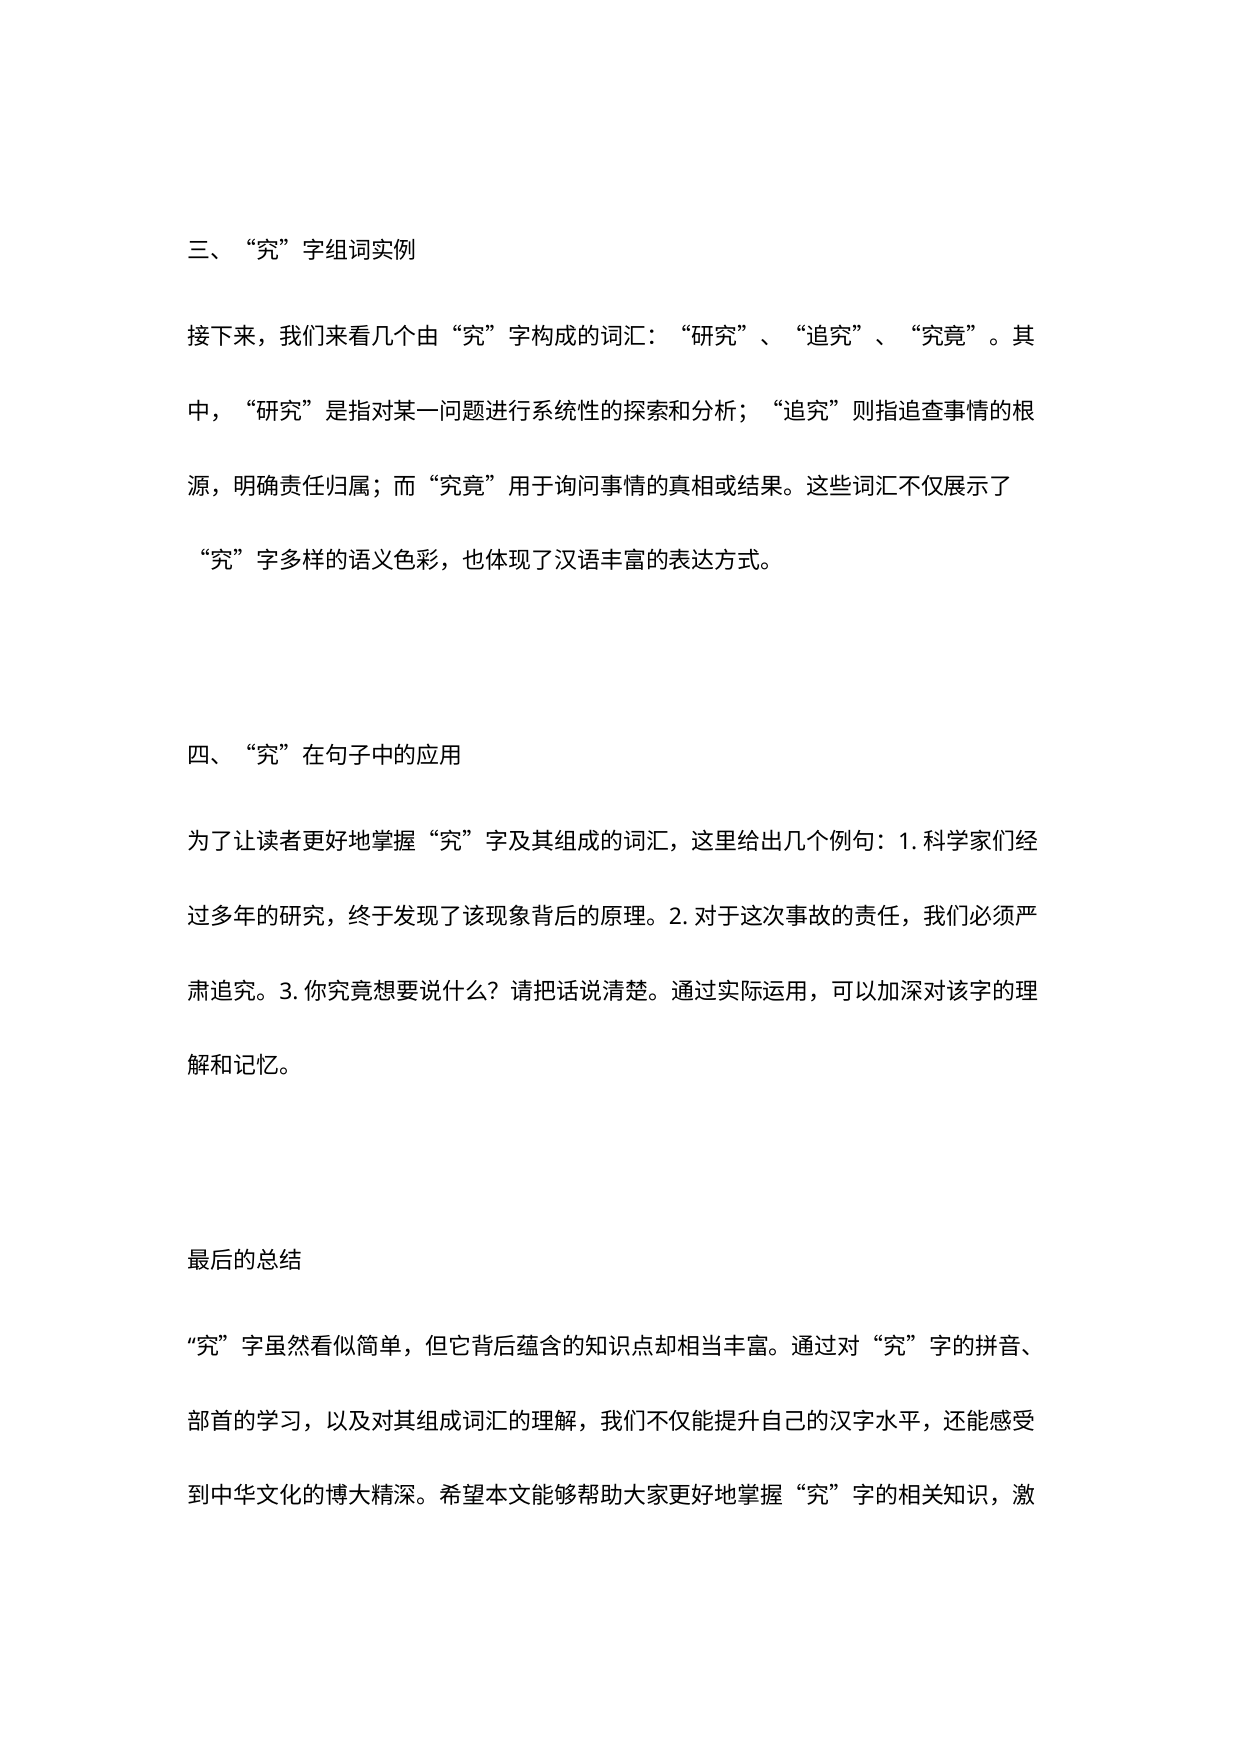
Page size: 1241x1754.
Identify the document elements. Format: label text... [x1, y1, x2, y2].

text 四、“究”在句子中的应用 [187, 721, 1053, 786]
text 最后的总结 [187, 1226, 1053, 1291]
text 为了让读者更好地掌握“究”字及其组成的词汇，这里给出几个例句：1. 科学家们经过多年的研究，终于发现了该现象背后的原理。2. 对于这次事故的责任，我们必须严肃追究。3. 你究竟想要说什么？请把话说清楚。通过实际运用，可以加深对该字的理解和记忆。 [187, 807, 1053, 1096]
text 三、“究”字组词实例 [187, 216, 1053, 281]
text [187, 1312, 1053, 1527]
text 接下来，我们来看几个由“究”字构成的词汇：“研究”、“追究”、“究竟”。其中，“研究”是指对某一问题进行系统性的探索和分析；“追究”则指追查事情的根源，明确责任归属；而“究竟”用于询问事情的真相或结果。这些词汇不仅展示了“究”字多样的语义色彩，也体现了汉语丰富的表达方式。 [187, 302, 1053, 591]
